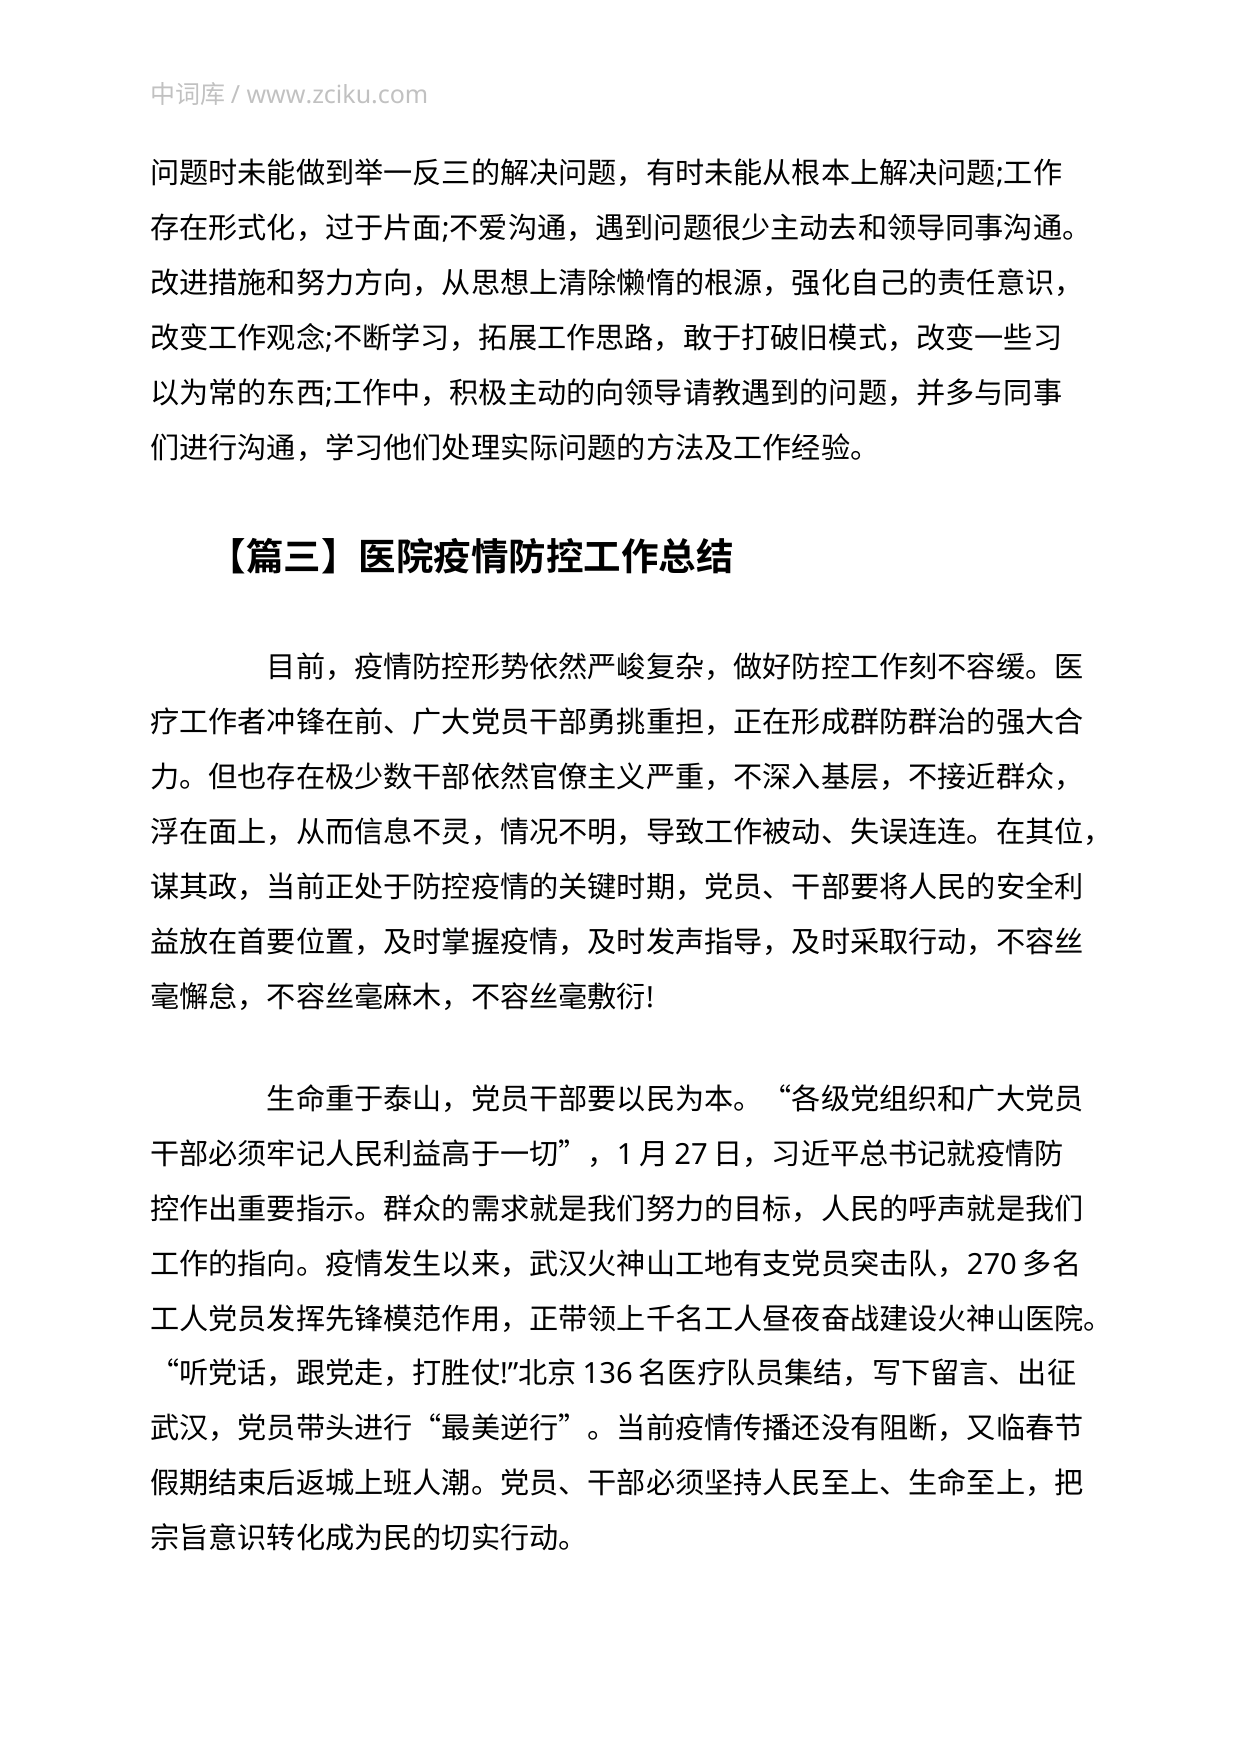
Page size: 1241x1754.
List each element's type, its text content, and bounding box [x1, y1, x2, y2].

text 生命重于泰山，党员干部要以民为本。“各级党组织和广大党员干部必须牢记人民利益高于一切”，1月27日，习近平总书记就疫情防控作出重要指示。群众的需求就是我们努力的目标，人民的呼声就是我们工作的指向。疫情发生以来，武汉火神山工地有支党员突击队，270多名工人党员发挥先锋模范作用，正带领上千名工人昼夜奋战建设火神山医院。“听党话，跟党走，打胜仗!”北京136名医疗队员集结，写下留言、出征武汉，党员带头进行“最美逆行”。当前疫情传播还没有阻断，又临春节假期结束后返城上班人潮。党员、干部必须坚持人民至上、生命至上，把宗旨意识转化成为民的切实行动。 [150, 1075, 1090, 1557]
text 【篇三】医院疫情防控工作总结 [150, 527, 1090, 581]
text 目前，疫情防控形势依然严峻复杂，做好防控工作刻不容缓。医疗工作者冲锋在前、广大党员干部勇挑重担，正在形成群防群治的强大合力。但也存在极少数干部依然官僚主义严重，不深入基层，不接近群众，浮在面上，从而信息不灵，情况不明，导致工作被动、失误连连。在其位，谋其政，当前正处于防控疫情的关键时期，党员、干部要将人民的安全利益放在首要位置，及时掌握疫情，及时发声指导，及时采取行动，不容丝毫懈怠，不容丝毫麻木，不容丝毫敷衍! [150, 644, 1090, 1016]
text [150, 150, 1090, 467]
